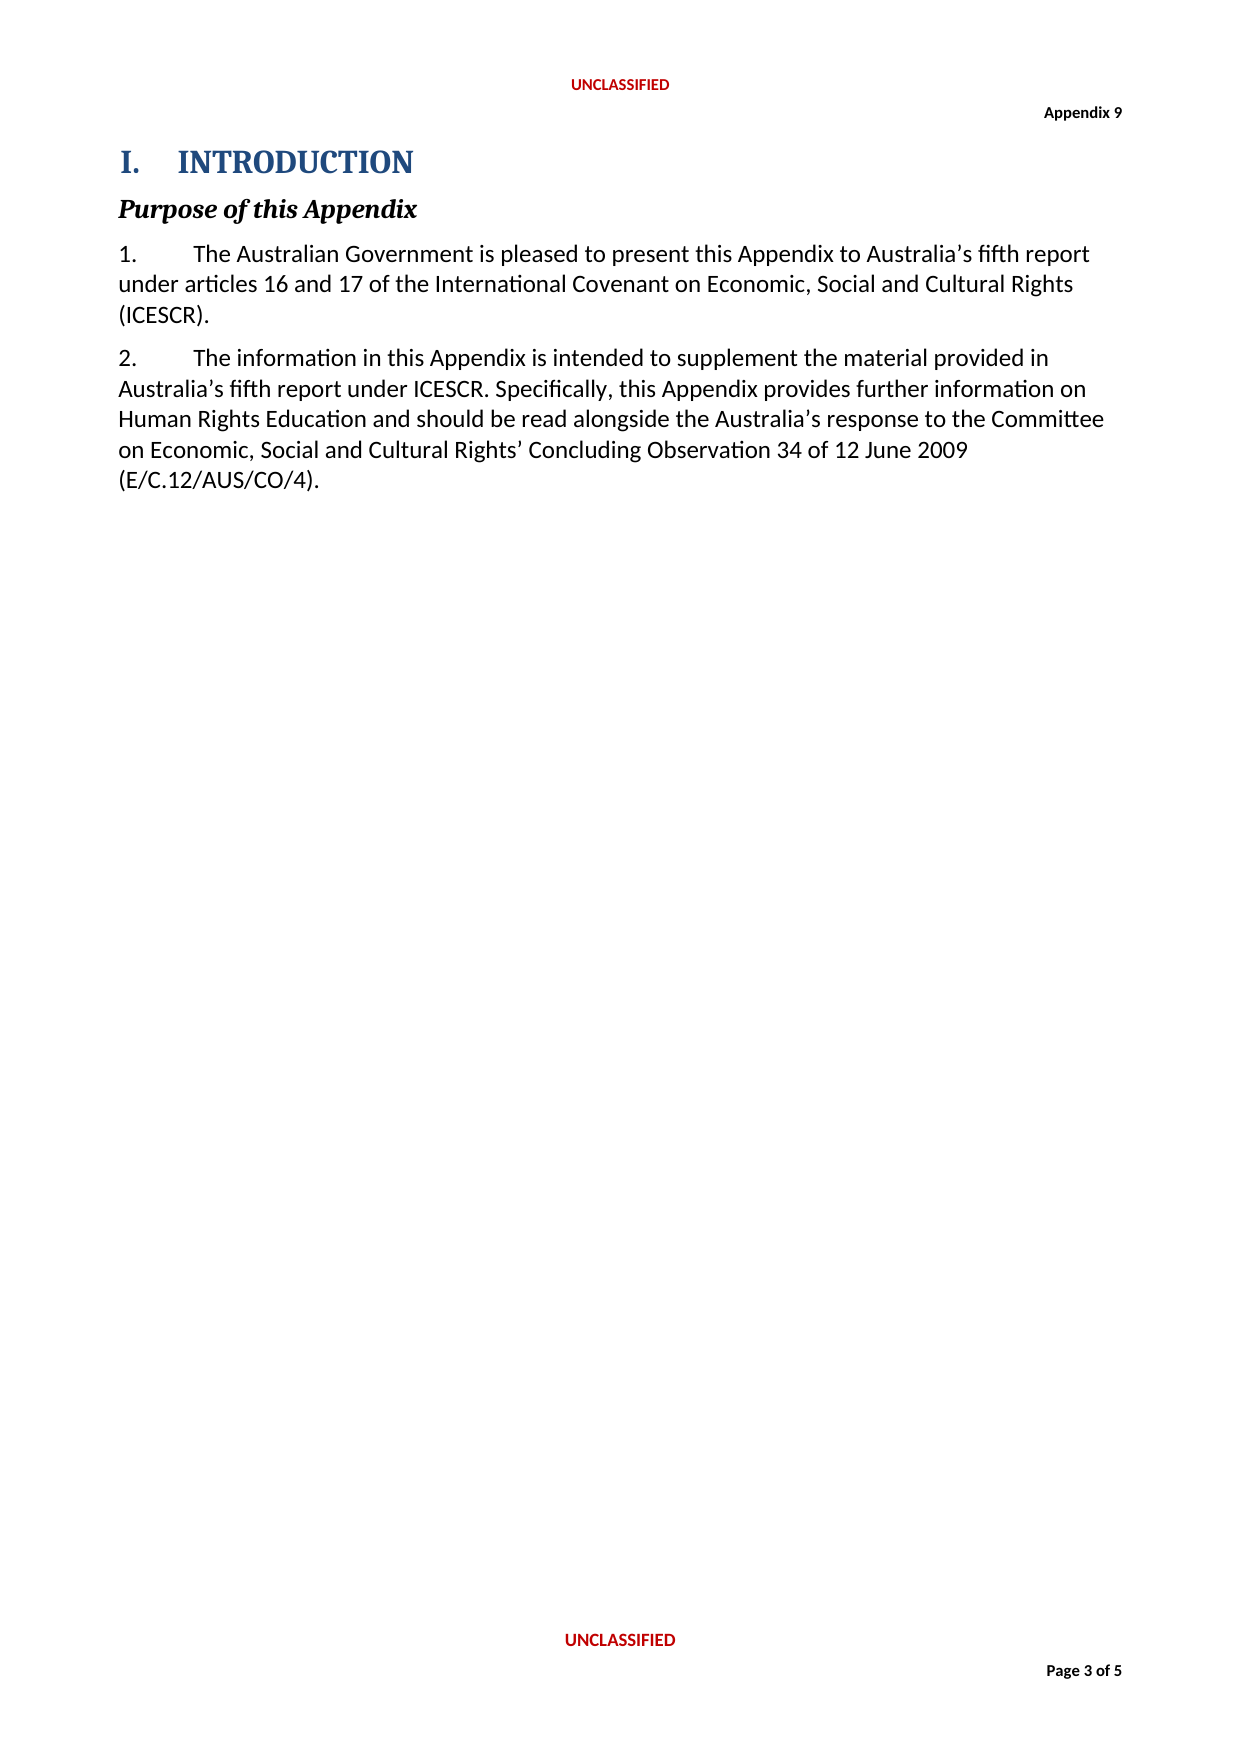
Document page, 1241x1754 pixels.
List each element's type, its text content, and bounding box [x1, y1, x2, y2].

subtitle Purpose of this Appendix [118, 194, 1122, 226]
subtitle Introduction [140, 144, 1122, 182]
text The Australian Government is pleased to present this Appendix to Australia’s fifth report under articles 16 and 17 of the International Covenant on Economic, Social and Cultural Rights (ICESCR). [118, 238, 1137, 330]
text The information in this Appendix is intended to supplement the material provided in Australia’s fifth report under ICESCR. Specifically, this Appendix provides further information on Human Rights Education and should be read alongside the Australia’s response to the Committee on Economic, Social and Cultural Rights’ Concluding Observation 34 of 12 June 2009 (E/C.12/AUS/CO/4). [118, 342, 1137, 495]
